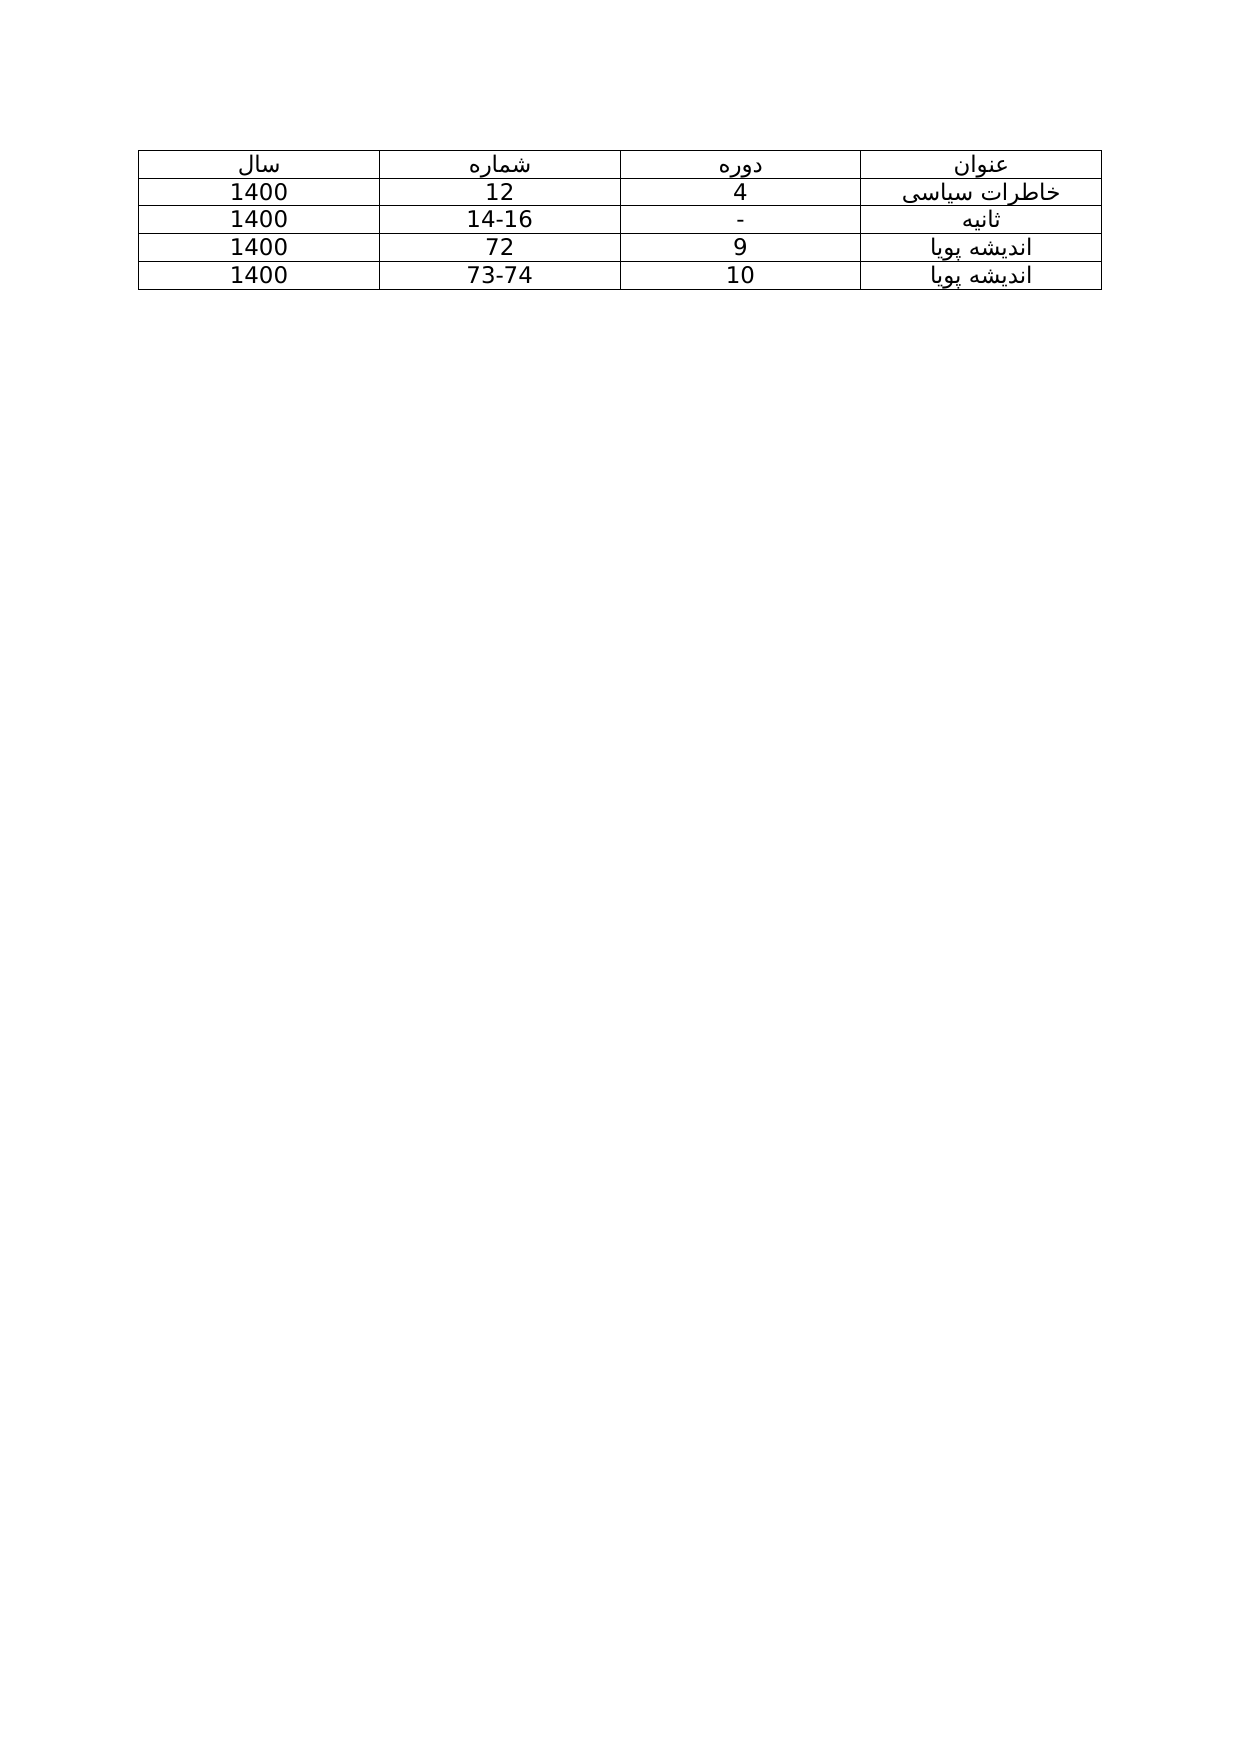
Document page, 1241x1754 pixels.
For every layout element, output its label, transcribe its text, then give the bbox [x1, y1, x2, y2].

table_cell 1400 [139, 234, 379, 261]
table_cell 72 [380, 234, 620, 261]
table_cell خاطرات سیاسی [861, 179, 1101, 205]
table_header شماره [380, 151, 620, 178]
table_cell 9 [621, 234, 860, 261]
table_cell 14-16 [380, 206, 620, 233]
table_cell 1400 [139, 179, 379, 205]
table_cell 10 [621, 262, 860, 288]
table_header عنوان [861, 151, 1101, 178]
table_cell ثانیه [861, 206, 1101, 233]
table_cell 1400 [139, 206, 379, 233]
table_header دوره [621, 151, 860, 178]
table_cell 1400 [139, 262, 379, 288]
table_cell 12 [380, 179, 620, 205]
table_cell 4 [621, 179, 860, 205]
table_header سال [139, 151, 379, 178]
table_cell اندیشه پویا [861, 262, 1101, 288]
table_cell اندیشه پویا [861, 234, 1101, 261]
table_cell - [621, 206, 860, 233]
table_cell 73-74 [380, 262, 620, 288]
